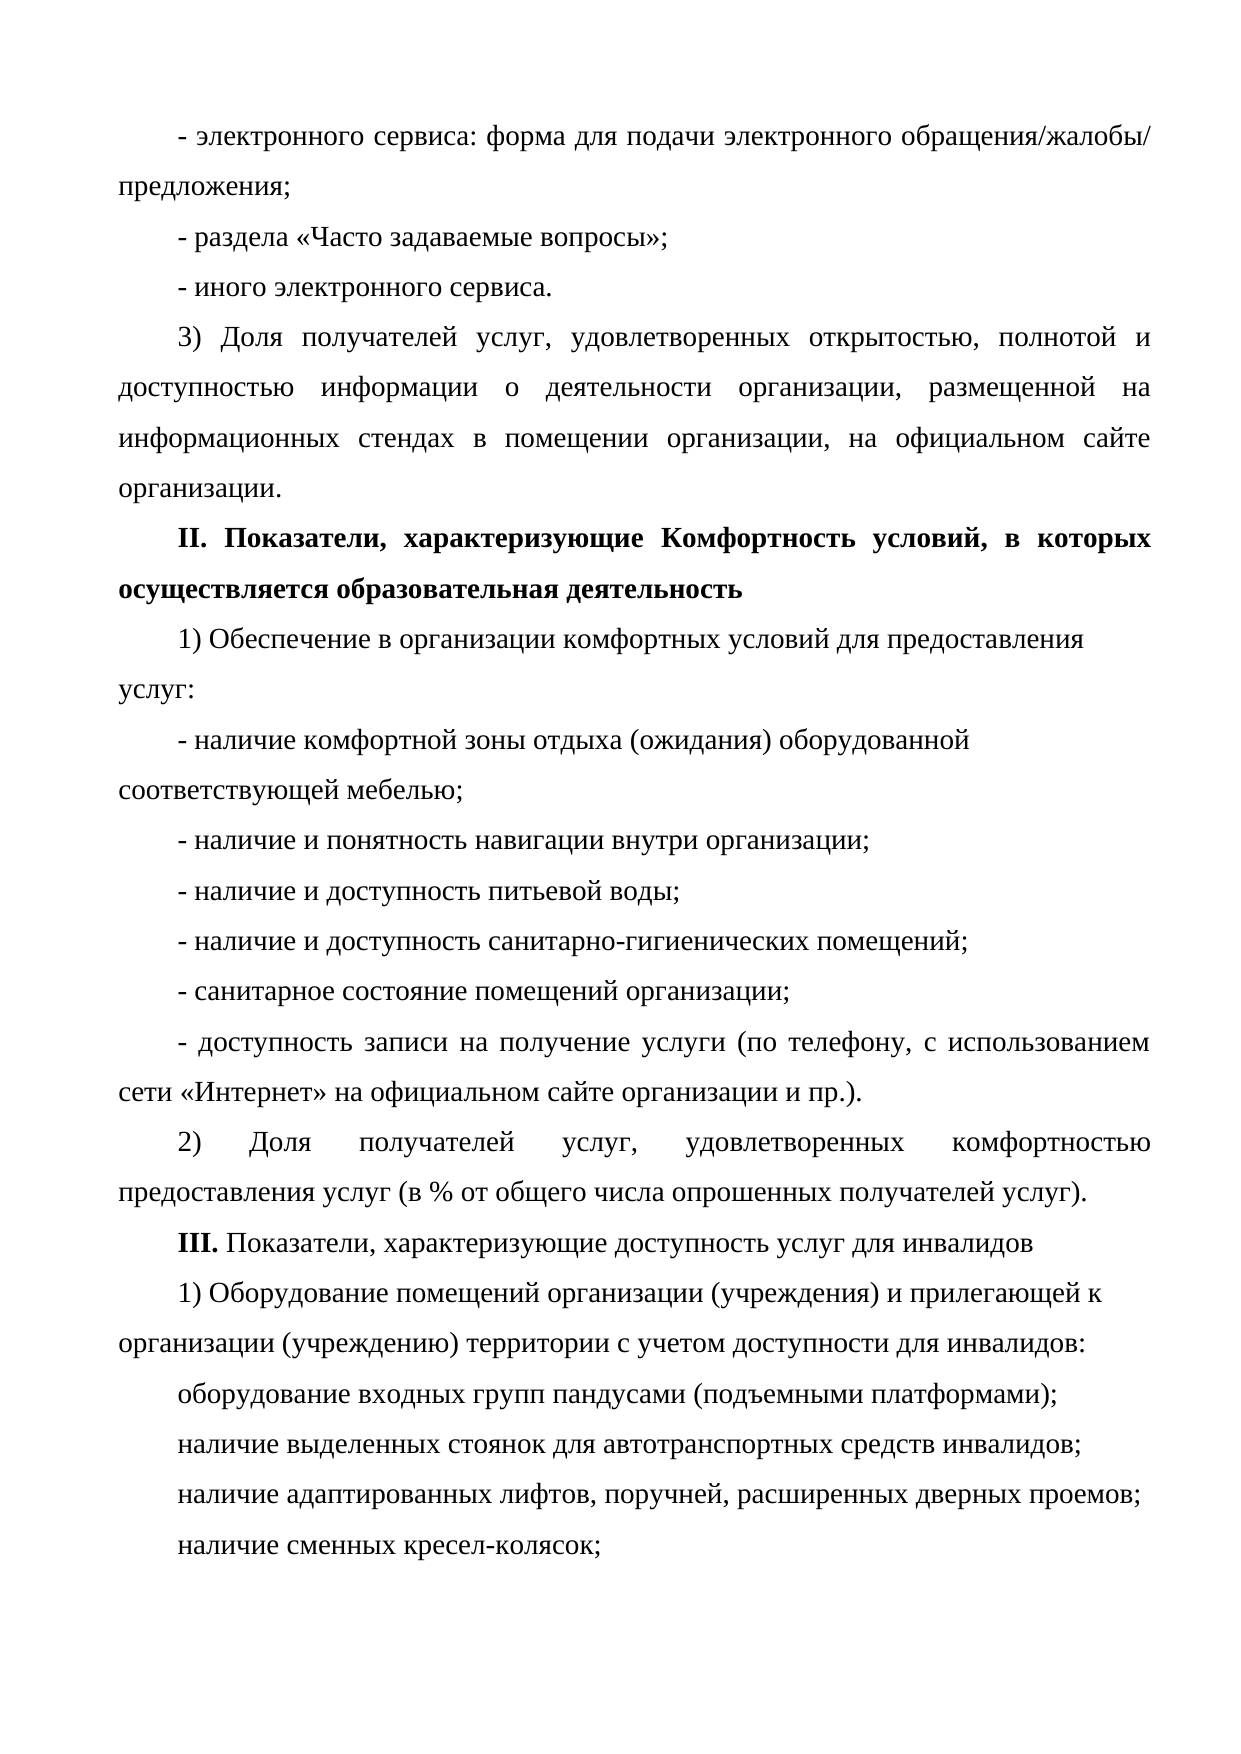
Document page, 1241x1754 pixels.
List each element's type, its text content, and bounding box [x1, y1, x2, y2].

list 3) Доля получателей услуг, удовлетворенных открытостью, полнотой и доступностью информации о деятельности организации, размещенной на информационных стендах в помещении организации, на официальном сайте организации. [118, 319, 1152, 504]
list - иного электронного сервиса. [118, 269, 1152, 302]
text II. Показатели, характеризующие Комфортность условий, в которых осуществляется образовательная деятельность [118, 521, 1152, 604]
text - санитарное состояние помещений организации; [118, 973, 1152, 1007]
text - наличие и доступность санитарно-гигиенических помещений; [118, 923, 1152, 957]
text - доступность записи на получение услуги (по телефону, с использованием сети «Интернет» на официальном сайте организации и пр.). [118, 1024, 1152, 1107]
text оборудование входных групп пандусами (подъемными платформами); [118, 1376, 1152, 1409]
text наличие адаптированных лифтов, поручней, расширенных дверных проемов; [118, 1476, 1152, 1510]
text III. Показатели, характеризующие доступность услуг для инвалидов [118, 1225, 1152, 1258]
text - наличие комфортной зоны отдыха (ожидания) оборудованной соответствующей мебелью; [118, 722, 1152, 806]
text 1) Оборудование помещений организации (учреждения) и прилегающей к организации (учреждению) территории с учетом доступности для инвалидов: [118, 1275, 1152, 1359]
text 1) Обеспечение в организации комфортных условий для предоставления услуг: [118, 621, 1152, 705]
text наличие выделенных стоянок для автотранспортных средств инвалидов; [118, 1426, 1152, 1460]
list - электронного сервиса: форма для подачи электронного обращения/жалобы/ предложения; [118, 118, 1152, 202]
text - наличие и понятность навигации внутри организации; [118, 822, 1152, 856]
text - наличие и доступность питьевой воды; [118, 873, 1152, 906]
list - раздела «Часто задаваемые вопросы»; [118, 219, 1152, 252]
text 2) Доля получателей услуг, удовлетворенных комфортностью предоставления услуг (в % от общего числа опрошенных получателей услуг). [118, 1124, 1152, 1208]
text наличие сменных кресел-колясок; [118, 1527, 1152, 1560]
